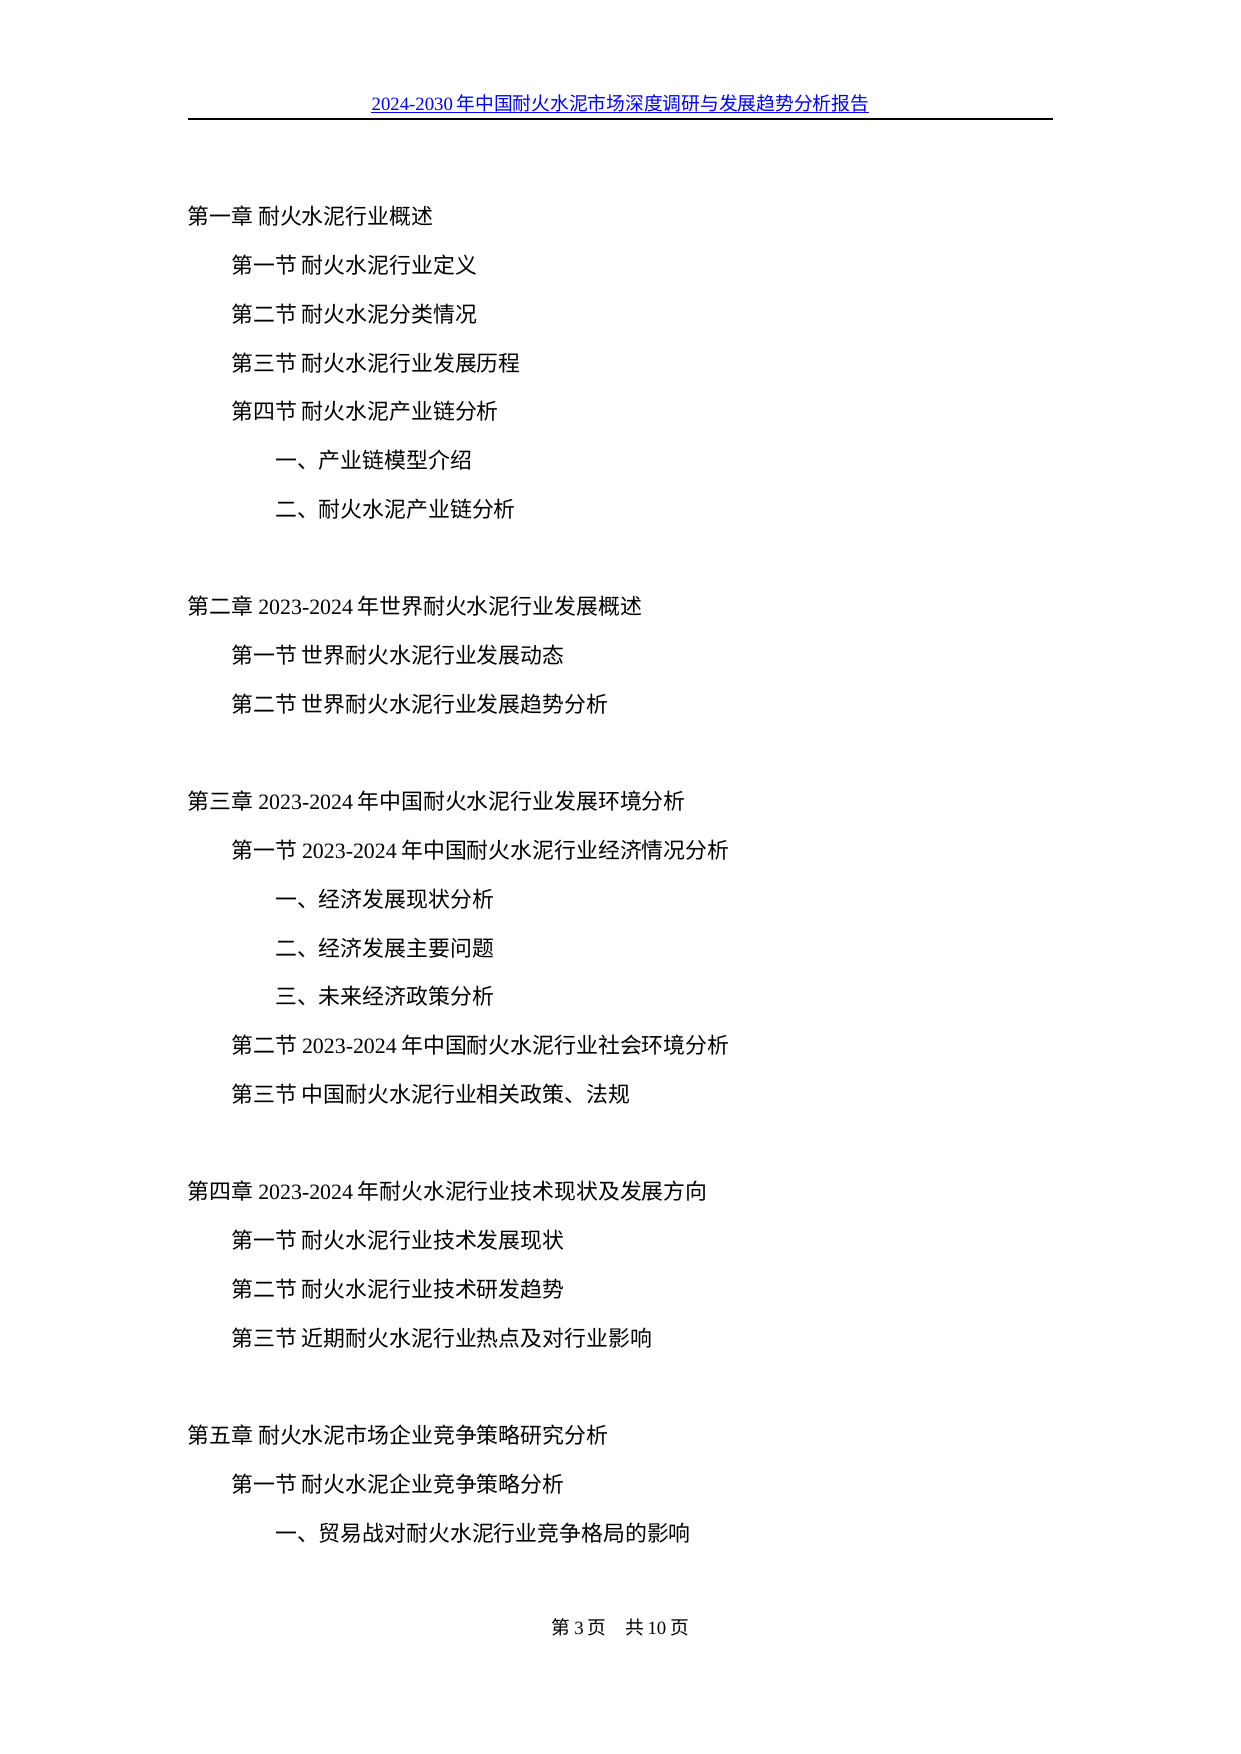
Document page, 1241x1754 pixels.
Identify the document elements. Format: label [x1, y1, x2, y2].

text [187, 150, 1053, 1548]
